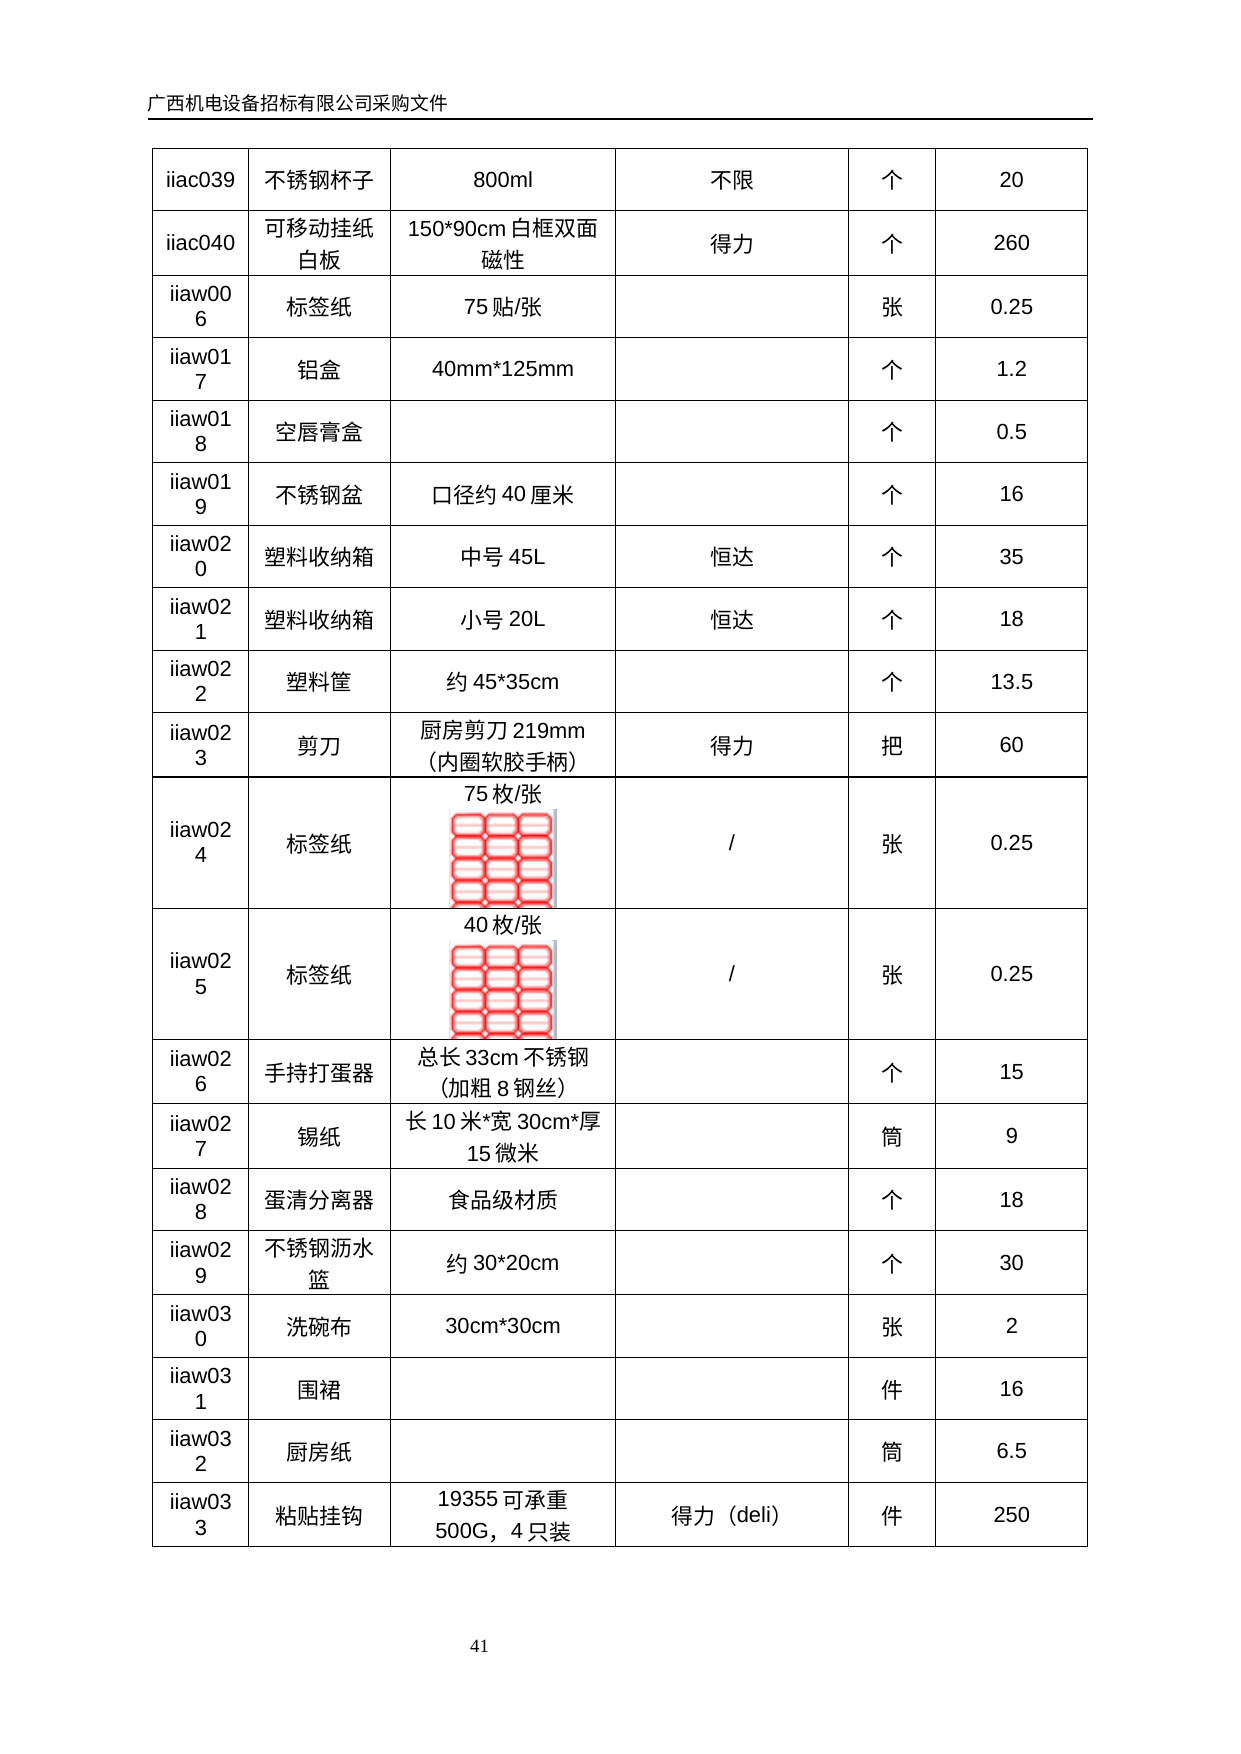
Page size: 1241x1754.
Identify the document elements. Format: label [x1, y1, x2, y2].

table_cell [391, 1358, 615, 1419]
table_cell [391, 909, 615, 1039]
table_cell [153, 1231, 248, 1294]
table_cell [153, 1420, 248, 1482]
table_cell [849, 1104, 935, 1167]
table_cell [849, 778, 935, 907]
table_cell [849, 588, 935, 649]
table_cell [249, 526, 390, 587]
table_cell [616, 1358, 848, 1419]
picture [449, 940, 557, 1039]
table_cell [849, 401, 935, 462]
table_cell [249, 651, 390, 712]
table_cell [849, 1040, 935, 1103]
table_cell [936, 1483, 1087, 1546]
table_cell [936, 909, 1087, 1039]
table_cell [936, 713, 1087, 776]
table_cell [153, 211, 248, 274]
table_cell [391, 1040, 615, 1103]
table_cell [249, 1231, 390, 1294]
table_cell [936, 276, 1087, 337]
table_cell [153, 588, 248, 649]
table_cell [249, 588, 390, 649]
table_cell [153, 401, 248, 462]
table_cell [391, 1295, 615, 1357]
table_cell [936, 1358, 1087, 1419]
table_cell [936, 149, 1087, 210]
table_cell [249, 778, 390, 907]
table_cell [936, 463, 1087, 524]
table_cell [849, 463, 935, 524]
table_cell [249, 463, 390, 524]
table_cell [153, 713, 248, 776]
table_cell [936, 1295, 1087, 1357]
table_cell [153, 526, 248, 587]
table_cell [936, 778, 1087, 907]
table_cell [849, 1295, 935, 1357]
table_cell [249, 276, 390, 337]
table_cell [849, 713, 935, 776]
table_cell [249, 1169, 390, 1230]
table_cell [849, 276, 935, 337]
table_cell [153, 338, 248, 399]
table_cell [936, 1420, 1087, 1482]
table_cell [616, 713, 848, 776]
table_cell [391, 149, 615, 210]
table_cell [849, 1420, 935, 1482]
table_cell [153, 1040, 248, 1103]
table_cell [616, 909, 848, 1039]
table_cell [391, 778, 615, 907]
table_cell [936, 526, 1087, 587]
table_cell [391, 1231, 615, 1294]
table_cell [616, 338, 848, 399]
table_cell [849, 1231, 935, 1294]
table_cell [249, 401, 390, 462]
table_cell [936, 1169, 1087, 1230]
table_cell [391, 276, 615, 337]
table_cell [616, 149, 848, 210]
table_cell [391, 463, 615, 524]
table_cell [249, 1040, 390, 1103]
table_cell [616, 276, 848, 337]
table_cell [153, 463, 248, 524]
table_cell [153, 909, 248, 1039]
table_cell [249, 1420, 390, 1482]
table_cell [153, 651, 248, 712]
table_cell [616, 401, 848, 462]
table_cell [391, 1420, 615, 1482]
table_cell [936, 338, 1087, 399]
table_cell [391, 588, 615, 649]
picture [449, 809, 557, 908]
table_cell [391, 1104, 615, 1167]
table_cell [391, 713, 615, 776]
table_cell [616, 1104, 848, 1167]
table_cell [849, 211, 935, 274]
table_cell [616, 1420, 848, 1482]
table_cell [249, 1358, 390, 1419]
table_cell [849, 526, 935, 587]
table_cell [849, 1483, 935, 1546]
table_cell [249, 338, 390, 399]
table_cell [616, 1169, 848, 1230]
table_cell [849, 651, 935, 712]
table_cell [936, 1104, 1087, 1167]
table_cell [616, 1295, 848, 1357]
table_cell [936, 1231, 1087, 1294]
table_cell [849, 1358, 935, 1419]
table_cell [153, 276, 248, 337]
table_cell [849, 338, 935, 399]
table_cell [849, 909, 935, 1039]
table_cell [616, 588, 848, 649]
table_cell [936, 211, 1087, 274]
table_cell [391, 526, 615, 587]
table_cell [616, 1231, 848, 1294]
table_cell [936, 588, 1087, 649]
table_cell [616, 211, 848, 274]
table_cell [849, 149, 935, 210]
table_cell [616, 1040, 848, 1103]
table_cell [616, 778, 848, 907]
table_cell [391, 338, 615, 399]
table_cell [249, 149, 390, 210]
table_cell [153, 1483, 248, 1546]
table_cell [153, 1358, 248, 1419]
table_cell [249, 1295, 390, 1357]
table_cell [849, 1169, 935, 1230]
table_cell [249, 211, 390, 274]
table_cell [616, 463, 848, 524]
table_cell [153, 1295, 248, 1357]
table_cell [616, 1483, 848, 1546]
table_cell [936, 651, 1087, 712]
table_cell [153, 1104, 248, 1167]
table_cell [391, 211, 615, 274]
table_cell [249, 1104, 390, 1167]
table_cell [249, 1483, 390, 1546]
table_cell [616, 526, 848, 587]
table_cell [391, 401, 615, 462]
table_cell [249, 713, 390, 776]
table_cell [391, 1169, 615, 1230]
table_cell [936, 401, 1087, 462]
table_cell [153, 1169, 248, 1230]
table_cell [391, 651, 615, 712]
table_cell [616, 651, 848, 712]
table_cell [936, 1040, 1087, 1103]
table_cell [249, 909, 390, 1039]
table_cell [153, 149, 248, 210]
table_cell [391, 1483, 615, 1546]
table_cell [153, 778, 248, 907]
